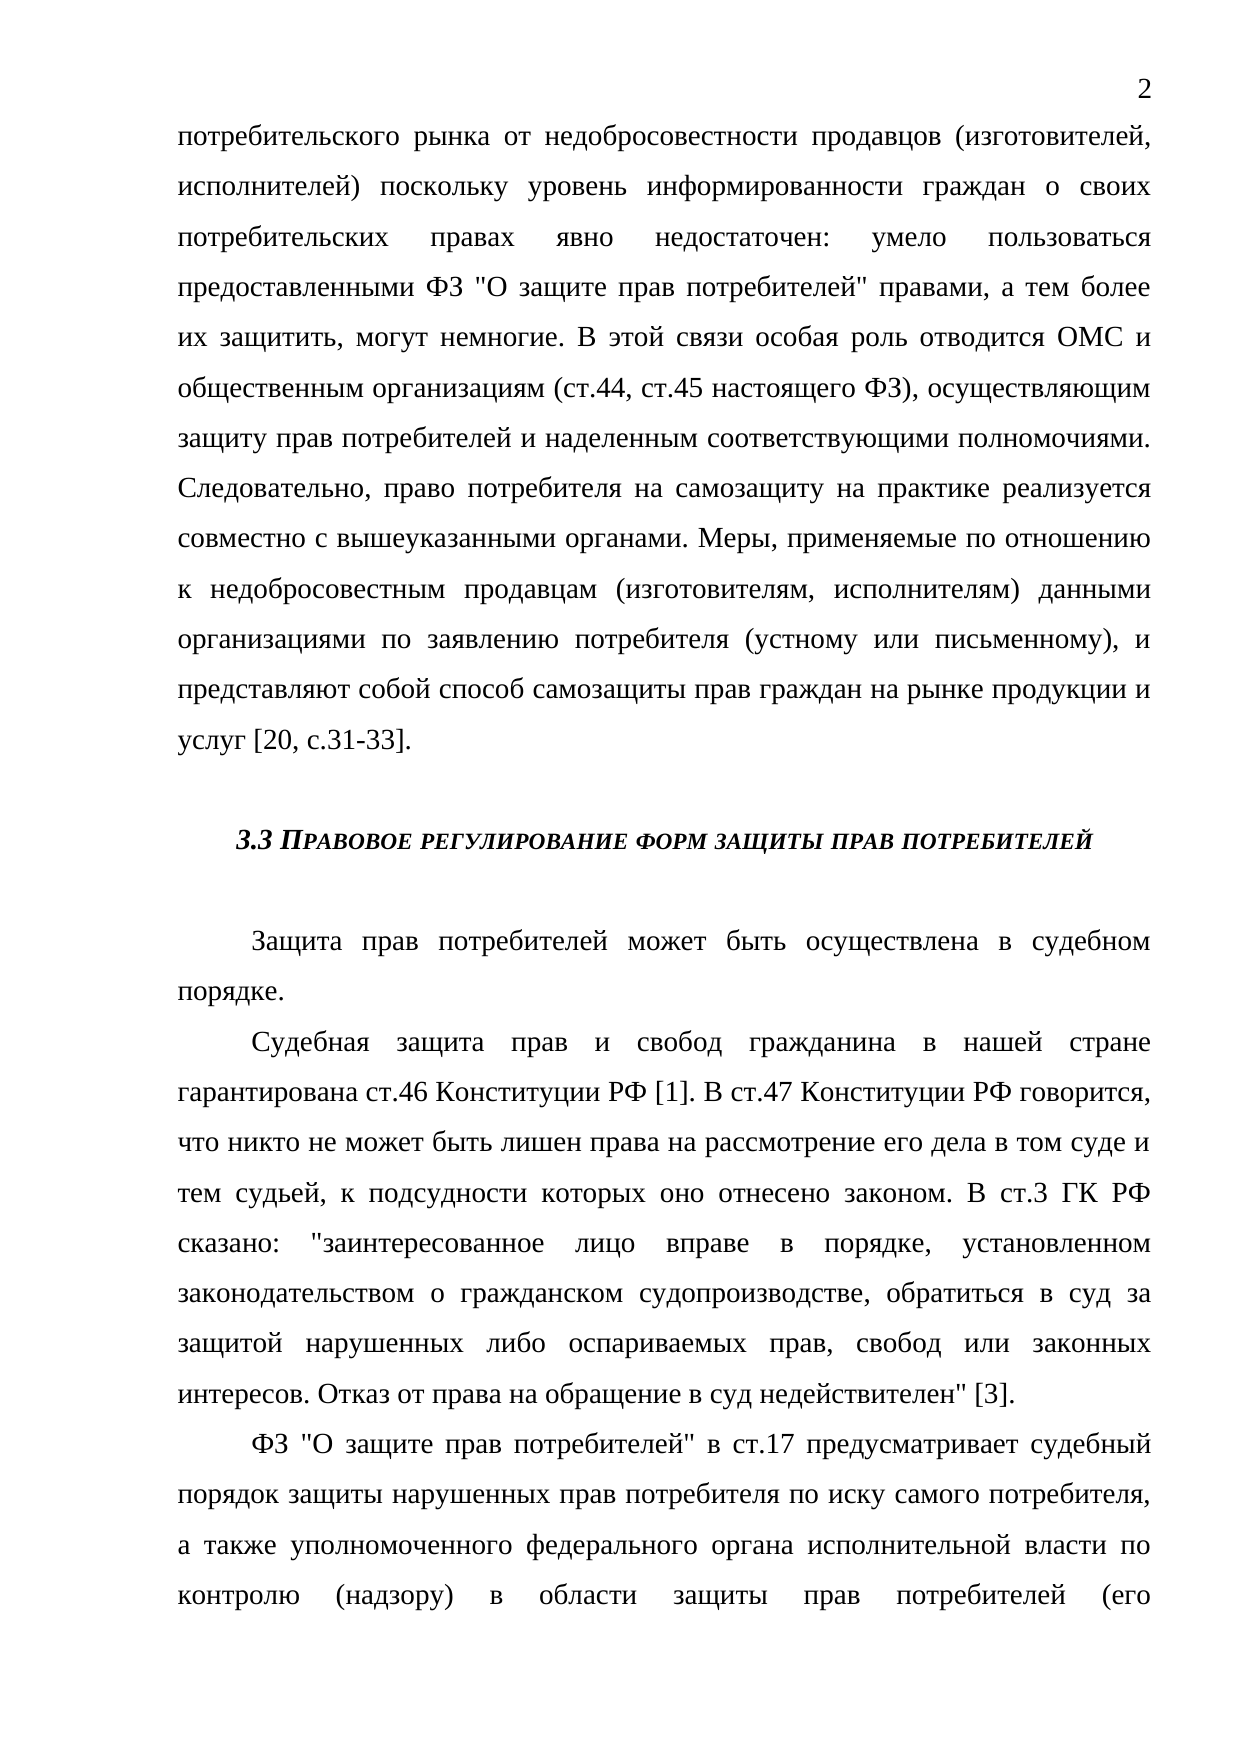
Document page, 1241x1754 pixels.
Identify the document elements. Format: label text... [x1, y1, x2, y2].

text Судебная защита прав и свобод гражданина в нашей стране гарантирована ст.46 Конституции РФ [1]. В ст.47 Конституции РФ говорится, что никто не может быть лишен права на рассмотрение его дела в том суде и тем судьей, к подсудности которых оно отнесено законом. В ст.3 ГК РФ сказано: "заинтересованное лицо вправе в порядке, установленном законодательством о гражданском судопроизводстве, обратиться в суд за защитой нарушенных либо оспариваемых прав, свобод или законных интересов. Отказ от права на обращение в суд недействителен" [3]. [177, 1024, 1152, 1409]
subtitle 3.3 Правовое регулирование форм защиты прав потребителей [177, 822, 1152, 856]
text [177, 118, 1152, 755]
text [177, 1426, 1152, 1611]
text Защита прав потребителей может быть осуществлена в судебном порядке. [177, 923, 1152, 1007]
